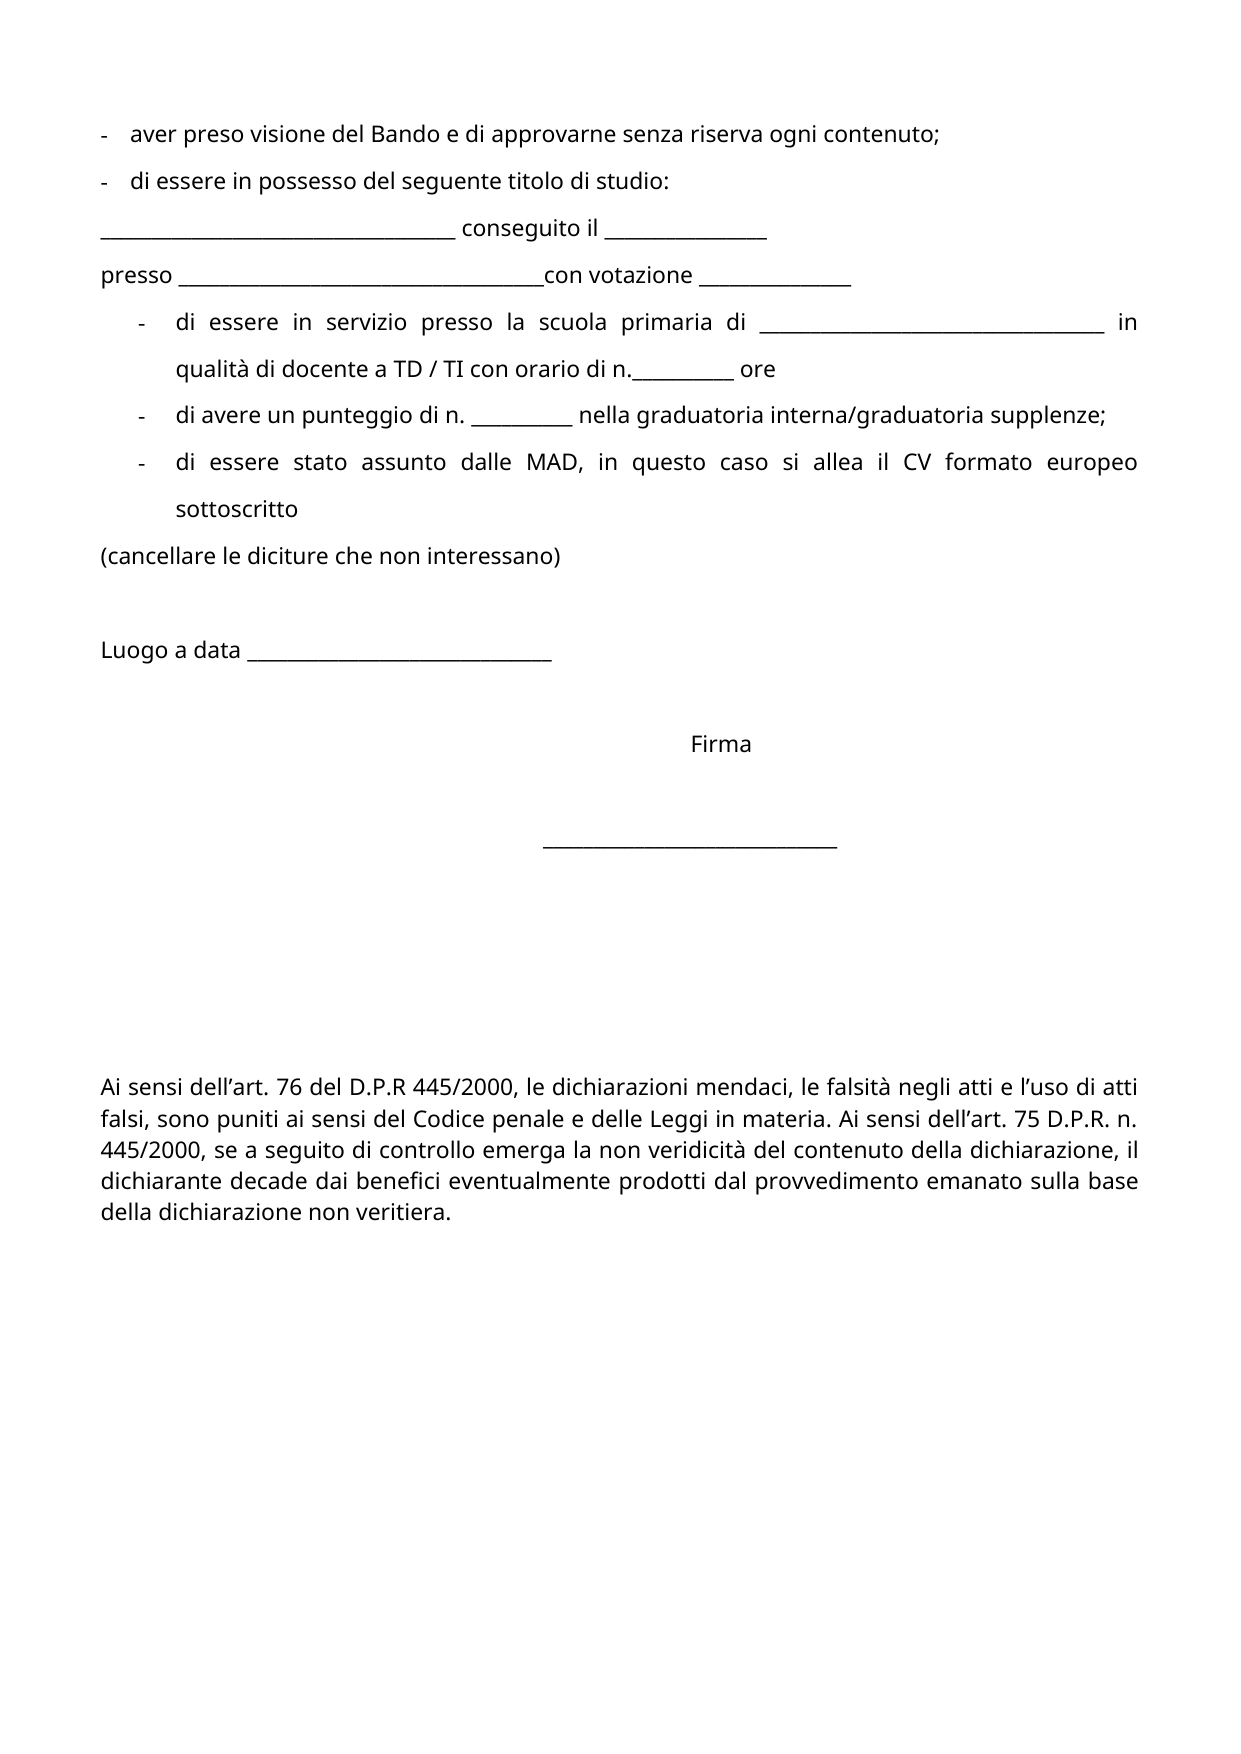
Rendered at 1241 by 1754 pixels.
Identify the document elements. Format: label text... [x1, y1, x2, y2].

list di avere un punteggio di n. __________ nella graduatoria interna/graduatoria supplenze; [138, 399, 1140, 431]
list _____________________________ [100, 821, 1140, 853]
list Luogo a data ______________________________ [100, 634, 1140, 665]
list (cancellare le diciture che non interessano) [100, 540, 1140, 571]
list di essere in possesso del seguente titolo di studio: [100, 165, 1140, 196]
text ___________________________________ conseguito il ________________ [100, 212, 1140, 243]
list Firma [100, 728, 1140, 759]
text presso ____________________________________con votazione _______________ [100, 259, 1140, 290]
text Ai sensi dell’art. 76 del D.P.R 445/2000, le dichiarazioni mendaci, le falsità negli atti e l’uso di atti falsi, sono puniti ai sensi del Codice penale e delle Leggi in materia. Ai sensi dell’art. 75 D.P.R. n. 445/2000, se a seguito di controllo emerga la non veridicità del contenuto della dichiarazione, il dichiarante decade dai benefici eventualmente prodotti dal provvedimento emanato sulla base della dichiarazione non veritiera. [100, 1071, 1140, 1228]
list di essere stato assunto dalle MAD, in questo caso si allea il CV formato europeo sottoscritto [138, 446, 1140, 524]
list aver preso visione del Bando e di approvarne senza riserva ogni contenuto; [100, 118, 1140, 149]
list di essere in servizio presso la scuola primaria di __________________________________ in qualità di docente a TD / TI con orario di n.__________ ore [138, 306, 1140, 384]
